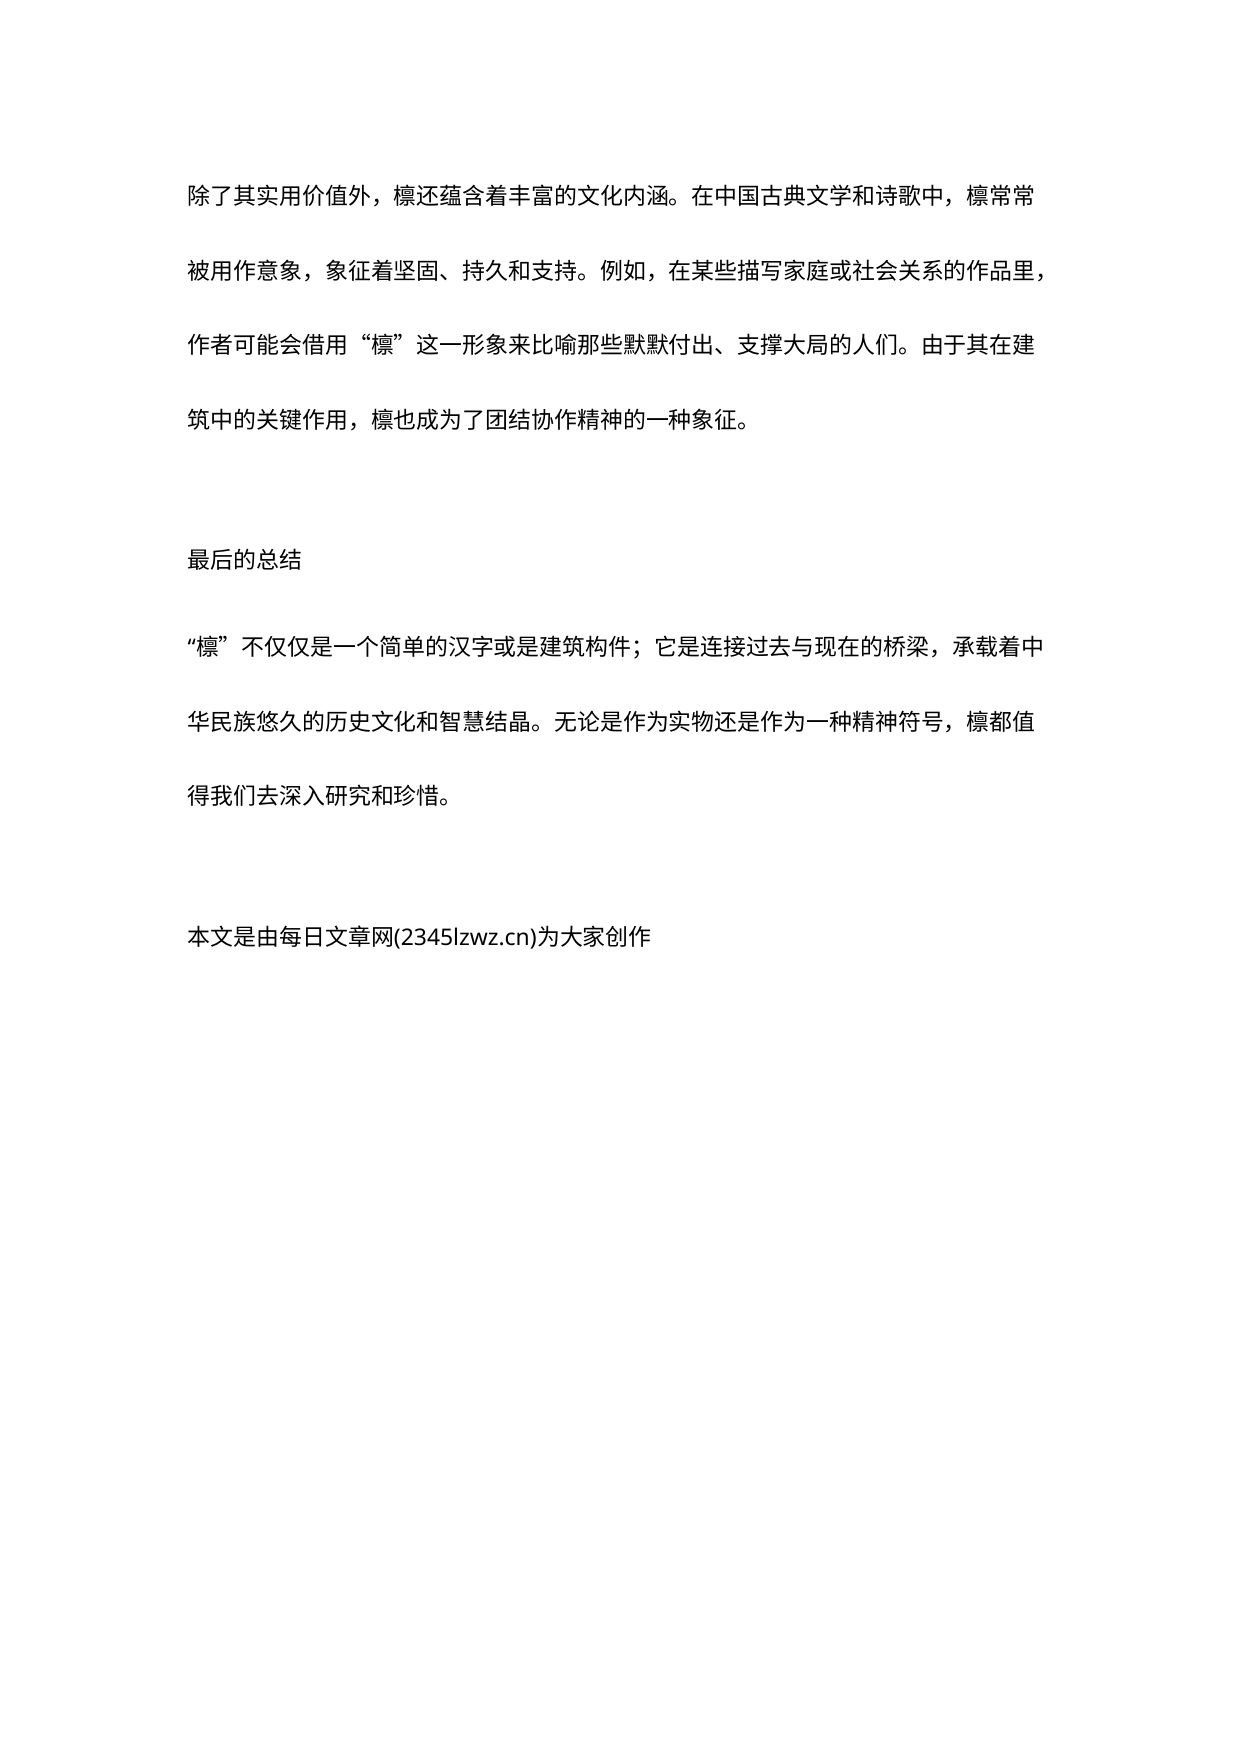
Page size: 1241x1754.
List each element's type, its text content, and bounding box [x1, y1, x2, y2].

text 最后的总结 [187, 526, 1053, 591]
text 本文是由每日文章网(2345lzwz.cn)为大家创作 [187, 903, 1053, 968]
text “檩”不仅仅是一个简单的汉字或是建筑构件；它是连接过去与现在的桥梁，承载着中华民族悠久的历史文化和智慧结晶。无论是作为实物还是作为一种精神符号，檩都值得我们去深入研究和珍惜。 [187, 613, 1053, 827]
text 除了其实用价值外，檩还蕴含着丰富的文化内涵。在中国古典文学和诗歌中，檩常常被用作意象，象征着坚固、持久和支持。例如，在某些描写家庭或社会关系的作品里，作者可能会借用“檩”这一形象来比喻那些默默付出、支撑大局的人们。由于其在建筑中的关键作用，檩也成为了团结协作精神的一种象征。 [187, 162, 1053, 451]
